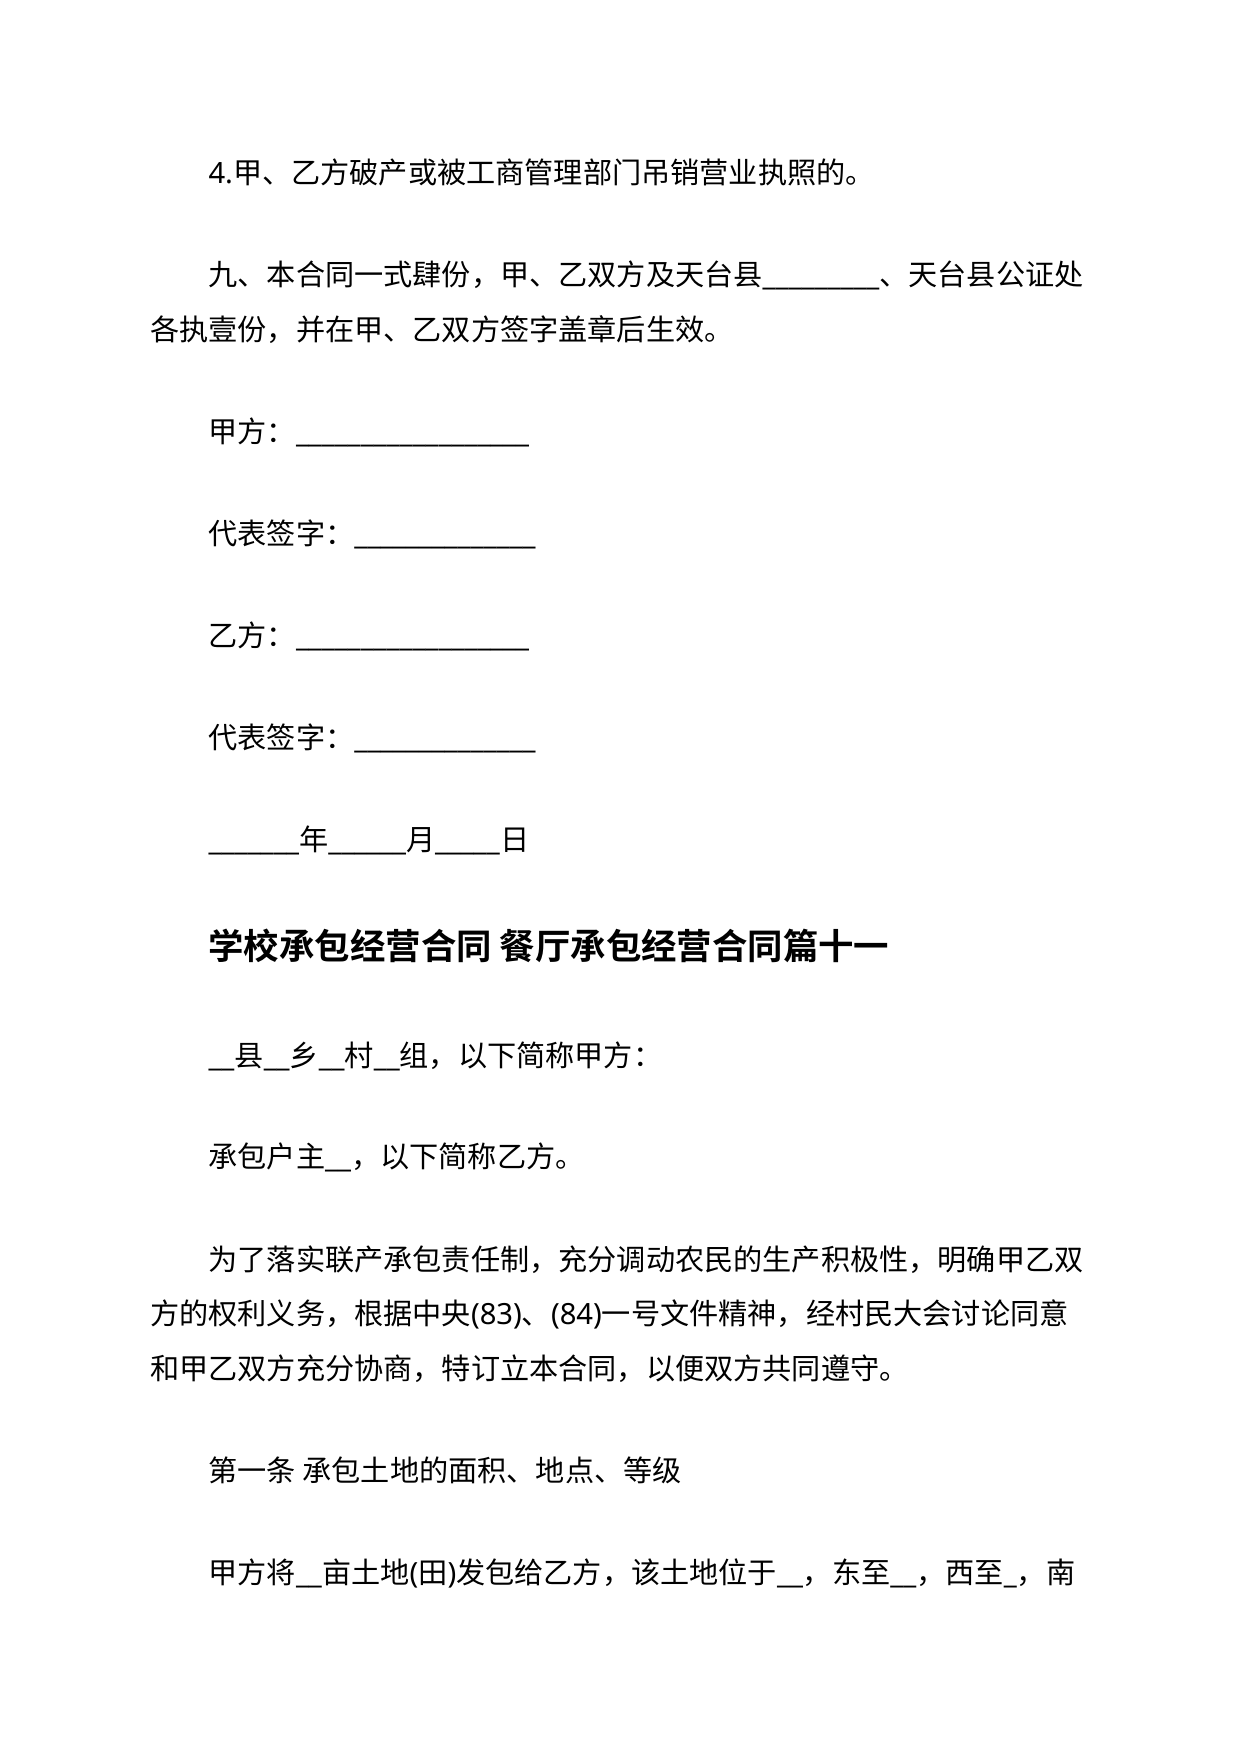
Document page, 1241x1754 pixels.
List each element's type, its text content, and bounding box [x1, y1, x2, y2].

text 代表签字：______________ [150, 715, 1090, 757]
text 4.甲、乙方破产或被工商管理部门吊销营业执照的。 [150, 150, 1090, 192]
text _______年______月_____日 [150, 817, 1090, 859]
text 承包户主__，以下简称乙方。 [150, 1134, 1090, 1176]
text 第一条 承包土地的面积、地点、等级 [150, 1448, 1090, 1490]
text 学校承包经营合同 餐厅承包经营合同篇十一 [150, 919, 1090, 970]
text 甲方：__________________ [150, 409, 1090, 451]
text 九、本合同一式肆份，甲、乙双方及天台县_________、天台县公证处各执壹份，并在甲、乙双方签字盖章后生效。 [150, 252, 1090, 349]
text 为了落实联产承包责任制，充分调动农民的生产积极性，明确甲乙双方的权利义务，根据中央(83)、(84)一号文件精神，经村民大会讨论同意和甲乙双方充分协商，特订立本合同，以便双方共同遵守。 [150, 1236, 1090, 1388]
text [150, 1549, 1090, 1592]
text 乙方：__________________ [150, 613, 1090, 655]
text __县__乡__村__组，以下简称甲方： [150, 1032, 1090, 1074]
text 代表签字：______________ [150, 511, 1090, 553]
